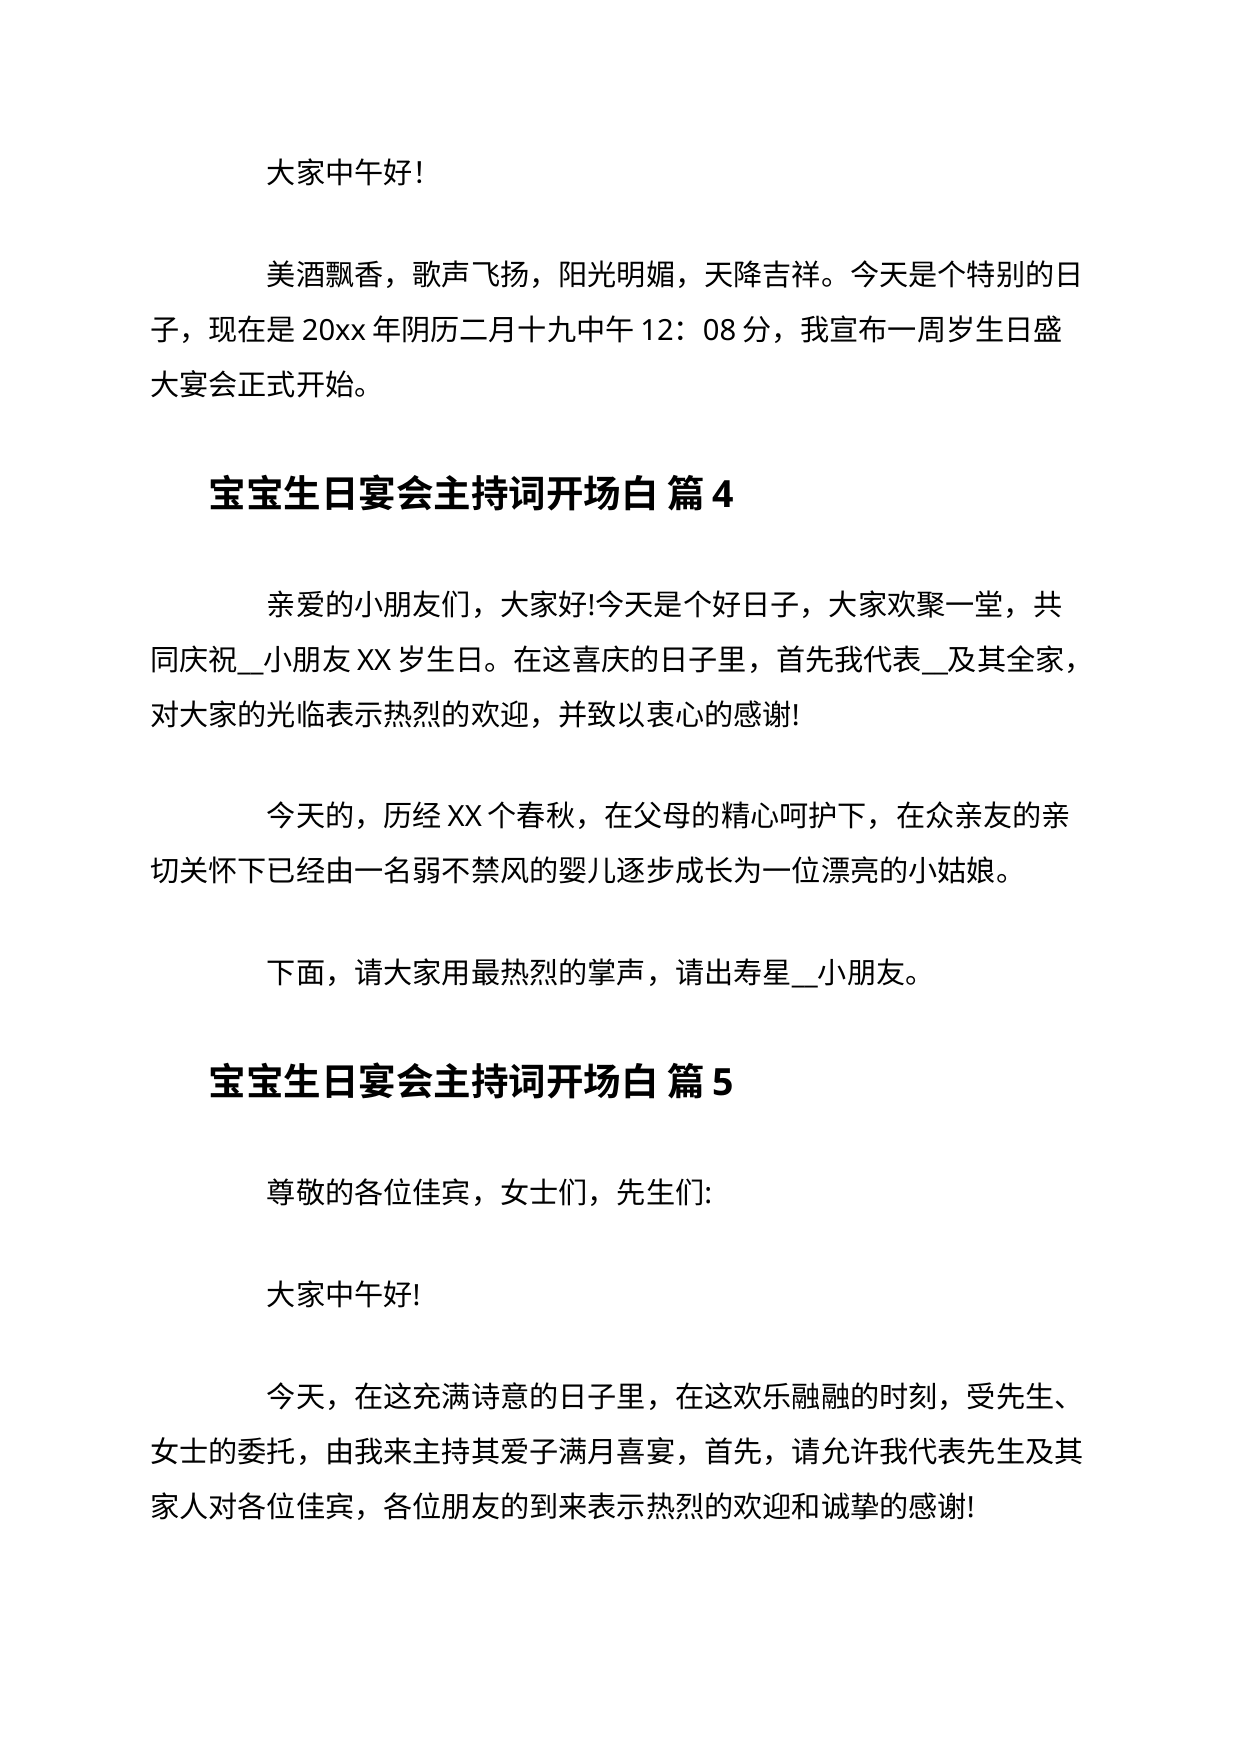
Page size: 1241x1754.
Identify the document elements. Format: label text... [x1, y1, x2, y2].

text 宝宝生日宴会主持词开场白 篇5 [150, 1052, 1090, 1106]
text 尊敬的各位佳宾，女士们，先生们: [150, 1169, 1090, 1212]
text 大家中午好！ [150, 150, 1090, 192]
text 亲爱的小朋友们，大家好!今天是个好日子，大家欢聚一堂，共同庆祝__小朋友XX岁生日。在这喜庆的日子里，首先我代表__及其全家，对大家的光临表示热烈的欢迎，并致以衷心的感谢! [150, 581, 1090, 733]
text 下面，请大家用最热烈的掌声，请出寿星__小朋友。 [150, 950, 1090, 992]
text 大家中午好! [150, 1271, 1090, 1314]
text 今天，在这充满诗意的日子里，在这欢乐融融的时刻，受先生、女士的委托，由我来主持其爱子满月喜宴，首先，请允许我代表先生及其家人对各位佳宾，各位朋友的到来表示热烈的欢迎和诚挚的感谢! [150, 1373, 1090, 1526]
text 宝宝生日宴会主持词开场白 篇4 [150, 463, 1090, 518]
text 今天的，历经XX个春秋，在父母的精心呵护下，在众亲友的亲切关怀下已经由一名弱不禁风的婴儿逐步成长为一位漂亮的小姑娘。 [150, 793, 1090, 890]
text 美酒飘香，歌声飞扬，阳光明媚，天降吉祥。今天是个特别的日子，现在是20xx年阴历二月十九中午12：08分，我宣布一周岁生日盛大宴会正式开始。 [150, 252, 1090, 404]
